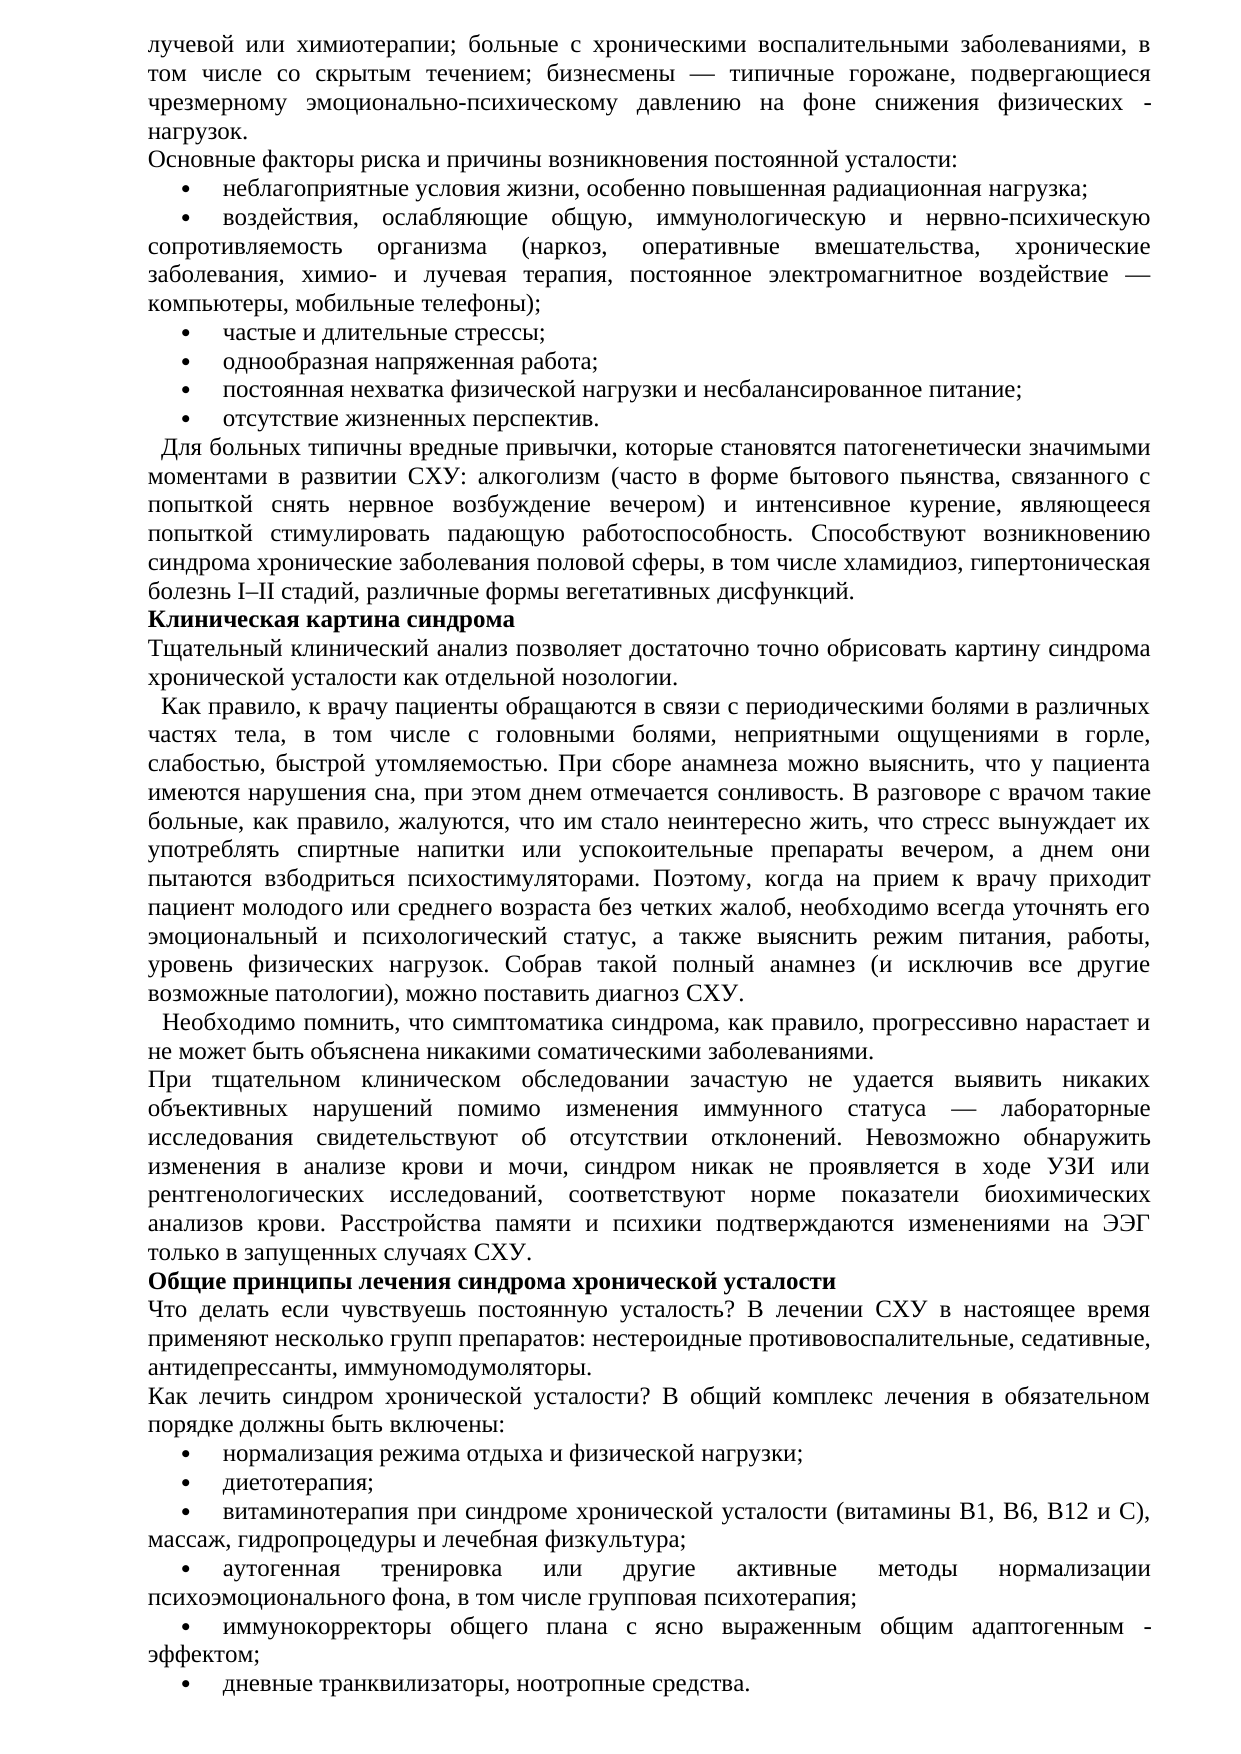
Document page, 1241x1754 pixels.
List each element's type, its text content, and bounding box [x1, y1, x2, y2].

text Как лечить синдром хронической усталости? В общий комплекс лечения в обязательном порядке должны быть включены: [148, 1381, 1152, 1438]
list однообразная напряженная работа; [148, 346, 1152, 374]
list диетотерапия; [148, 1467, 1152, 1496]
text При тщательном клиническом обследовании зачастую не удается выявить никаких объективных нарушений помимо изменения иммунного статуса — лабораторные исследования свидетельствуют об отсутствии отклонений. Невозможно обнаружить изменения в анализе крови и мочи, синдром никак не проявляется в ходе УЗИ или рентгенологических исследований, соответствуют норме показатели биохимических анализов крови. Расстройства памяти и психики подтверждаются изменениями на ЭЭГ только в запущенных случаях СХУ. [148, 1064, 1152, 1266]
list отсутствие жизненных перспектив. [148, 403, 1152, 432]
list аутогенная тренировка или другие активные методы нормализации психоэмоционального фона, в том числе групповая психотерапия; [148, 1553, 1152, 1611]
list постоянная нехватка физической нагрузки и несбалансированное питание; [148, 374, 1152, 403]
text Общие принципы лечения синдрома хронической усталости [148, 1266, 1152, 1294]
list неблагоприятные условия жизни, особенно повышенная радиационная нагрузка; [148, 173, 1152, 202]
list витаминотерапия при синдроме хронической усталости (витамины В1, В6, В12 и С), массаж, гидропроцедуры и лечебная физкультура; [148, 1496, 1152, 1553]
text Основные факторы риска и причины возникновения постоянной усталости: [148, 144, 1152, 173]
list дневные транквилизаторы, ноотропные средства. [148, 1668, 1152, 1697]
text Клиническая картина синдрома [148, 604, 1152, 633]
text Необходимо помнить, что симптоматика синдрома, как правило, прогрессивно нарастает и не может быть объяснена никакими соматическими заболеваниями. [148, 1007, 1152, 1064]
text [148, 29, 1152, 144]
text Что делать если чувствуешь постоянную усталость? В лечении СХУ в настоящее время применяют несколько групп препаратов: нестероидные противовоспалительные, седативные, антидепрессанты, иммуномодумоляторы. [148, 1294, 1152, 1381]
list воздействия, ослабляющие общую, иммунологическую и нервно-психическую сопротивляемость организма (наркоз, оперативные вмешательства, хронические заболевания, химио- и лучевая терапия, постоянное электромагнитное воздействие — компьютеры, мобильные телефоны); [148, 202, 1152, 317]
list иммунокорректоры общего плана с ясно выраженным общим адаптогенным эффектом; [148, 1611, 1152, 1668]
text Тщательный клинический анализ позволяет достаточно точно обрисовать картину синдрома хронической усталости как отдельной нозологии. [148, 633, 1152, 691]
text Как правило, к врачу пациенты обращаются в связи с периодическими болями в различных частях тела, в том числе с головными болями, неприятными ощущениями в горле, слабостью, быстрой утомляемостью. При сборе анамнеза можно выяснить, что у пациента имеются нарушения сна, при этом днем отмечается сонливость. В разговоре с врачом такие больные, как правило, жалуются, что им стало неинтересно жить, что стресс вынуждает их употреблять спиртные напитки или успокоительные препараты вечером, а днем они пытаются взбодриться психостимуляторами. Поэтому, когда на прием к врачу приходит пациент молодого или среднего возраста без четких жалоб, необходимо всегда уточнять его эмоциональный и психологический статус, а также выяснить режим питания, работы, уровень физических нагрузок. Собрав такой полный анамнез (и исключив все другие возможные патологии), можно поставить диагноз СХУ. [148, 691, 1152, 1007]
list нормализация режима отдыха и физической нагрузки; [148, 1438, 1152, 1467]
text Для больных типичны вредные привычки, которые становятся патогенетически значимыми моментами в развитии СХУ: алкоголизм (часто в форме бытового пьянства, связанного с попыткой снять нервное возбуждение вечером) и интенсивное курение, являющееся попыткой стимулировать падающую работоспособность. Способствуют возникновению синдрома хронические заболевания половой сферы, в том числе хламидиоз, гипертоническая болезнь I–II стадий, различные формы вегетативных дисфункций. [148, 432, 1152, 604]
list частые и длительные стрессы; [148, 317, 1152, 346]
